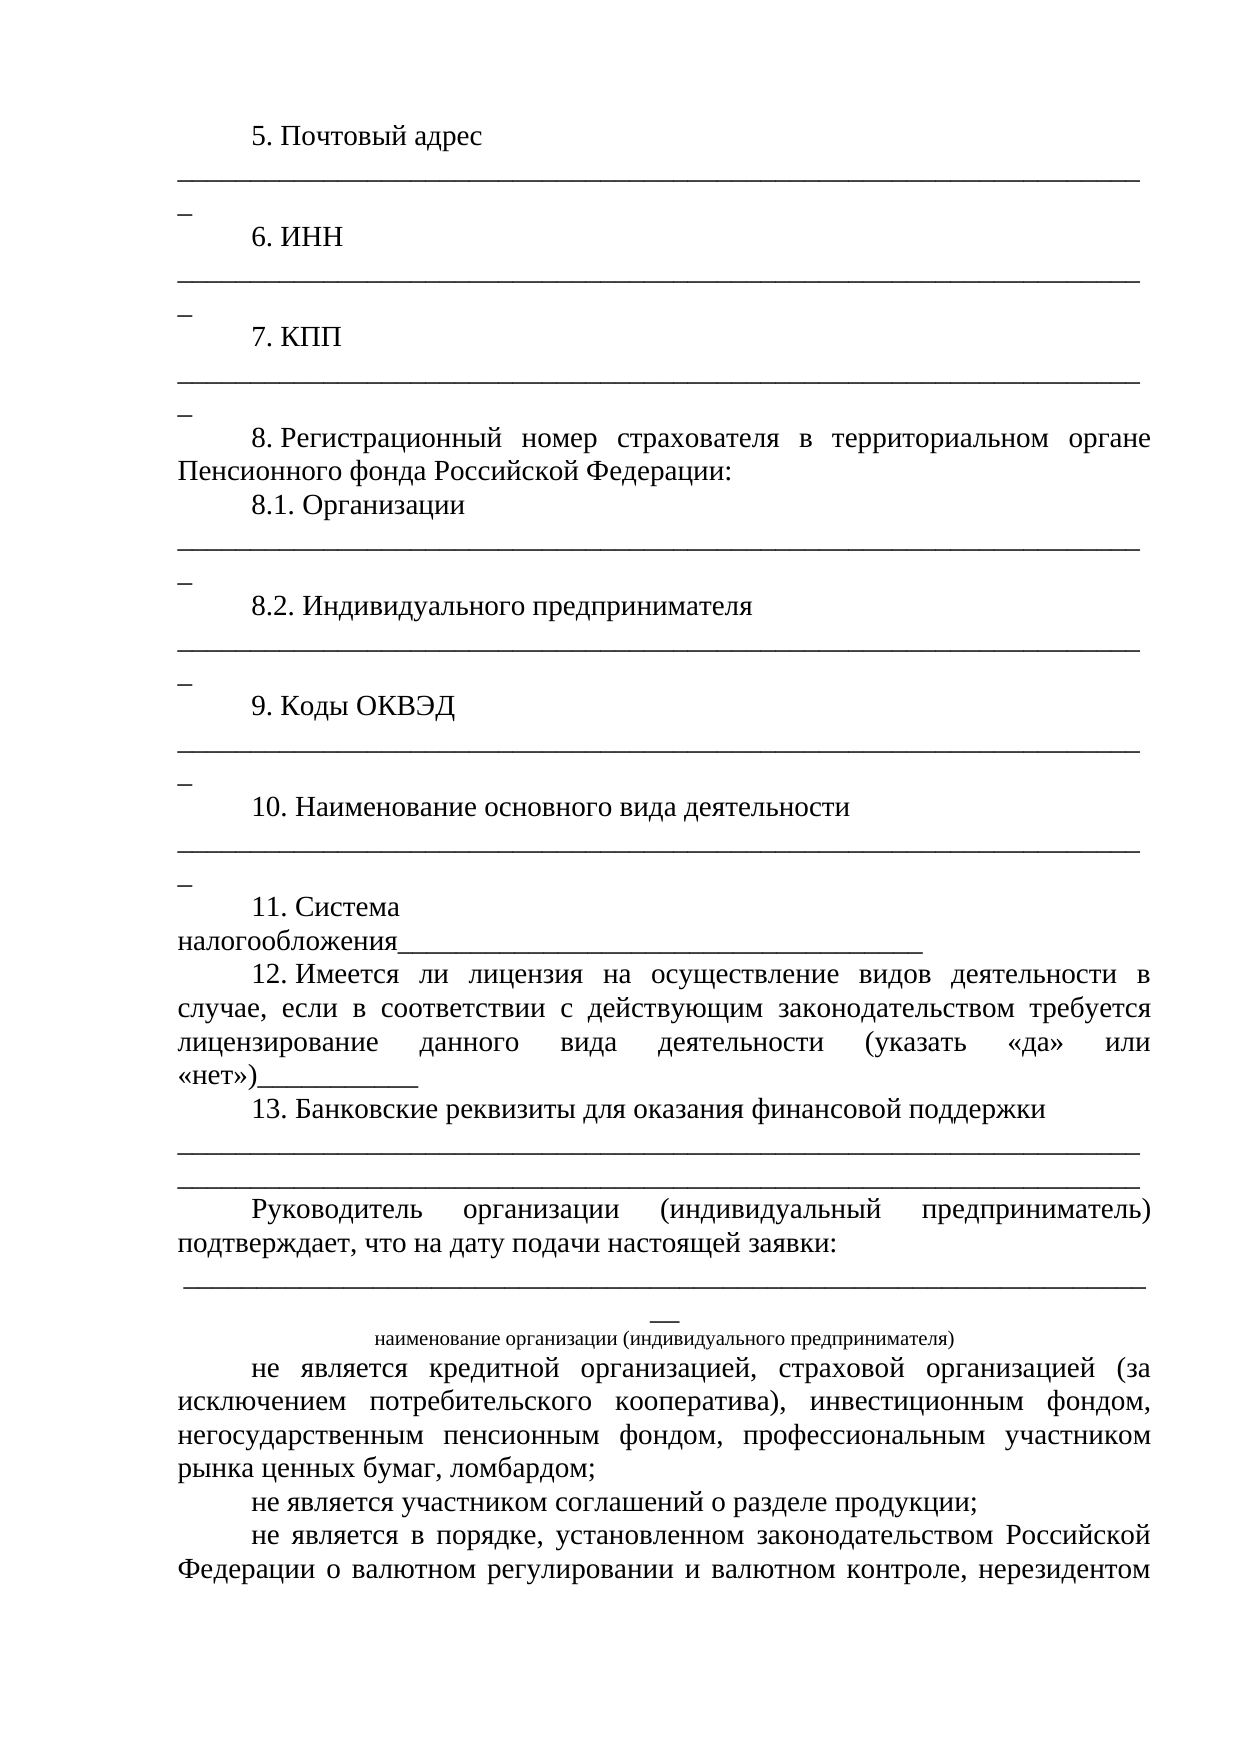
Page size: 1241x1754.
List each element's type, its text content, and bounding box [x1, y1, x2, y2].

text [177, 1517, 1152, 1584]
text не является участником соглашений о разделе продукции; [177, 1484, 1152, 1517]
text 10. Наименование основного вида деятельности ___________________________________________________________________ [177, 789, 1152, 889]
text 5. Почтовый адрес ___________________________________________________________________ [177, 118, 1152, 219]
text ____________________________________________________________________________________________________________________________________ [177, 1124, 1152, 1191]
text не является кредитной организацией, страховой организацией (за исключением потребительского кооператива), инвестиционным фондом, негосударственным пенсионным фондом, профессиональным участником рынка ценных бумаг, ломбардом; [177, 1350, 1152, 1484]
text 11. Система налогообложения____________________________________ [177, 889, 1152, 957]
text ____________________________________________________________________ [177, 1258, 1152, 1326]
text 6. ИНН ___________________________________________________________________ [177, 219, 1152, 319]
text 7. КПП ___________________________________________________________________ [177, 319, 1152, 420]
text 8.2. Индивидуального предпринимателя ___________________________________________________________________ [177, 588, 1152, 688]
text наименование организации (индивидуального предпринимателя) [177, 1326, 1152, 1350]
text 9. Коды ОКВЭД ___________________________________________________________________ [177, 688, 1152, 789]
text 8. Регистрационный номер страхователя в территориальном органе Пенсионного фонда Российской Федерации: [177, 420, 1152, 487]
text 12. Имеется ли лицензия на осуществление видов деятельности в случае, если в соответствии с действующим законодательством требуется лицензирование данного вида деятельности (указать «да» или «нет»)___________ [177, 957, 1152, 1091]
text 13. Банковские реквизиты для оказания финансовой поддержки [177, 1091, 1152, 1124]
text Руководитель организации (индивидуальный предприниматель) подтверждает, что на дату подачи настоящей заявки: [177, 1191, 1152, 1258]
text 8.1. Организации ___________________________________________________________________ [177, 487, 1152, 588]
